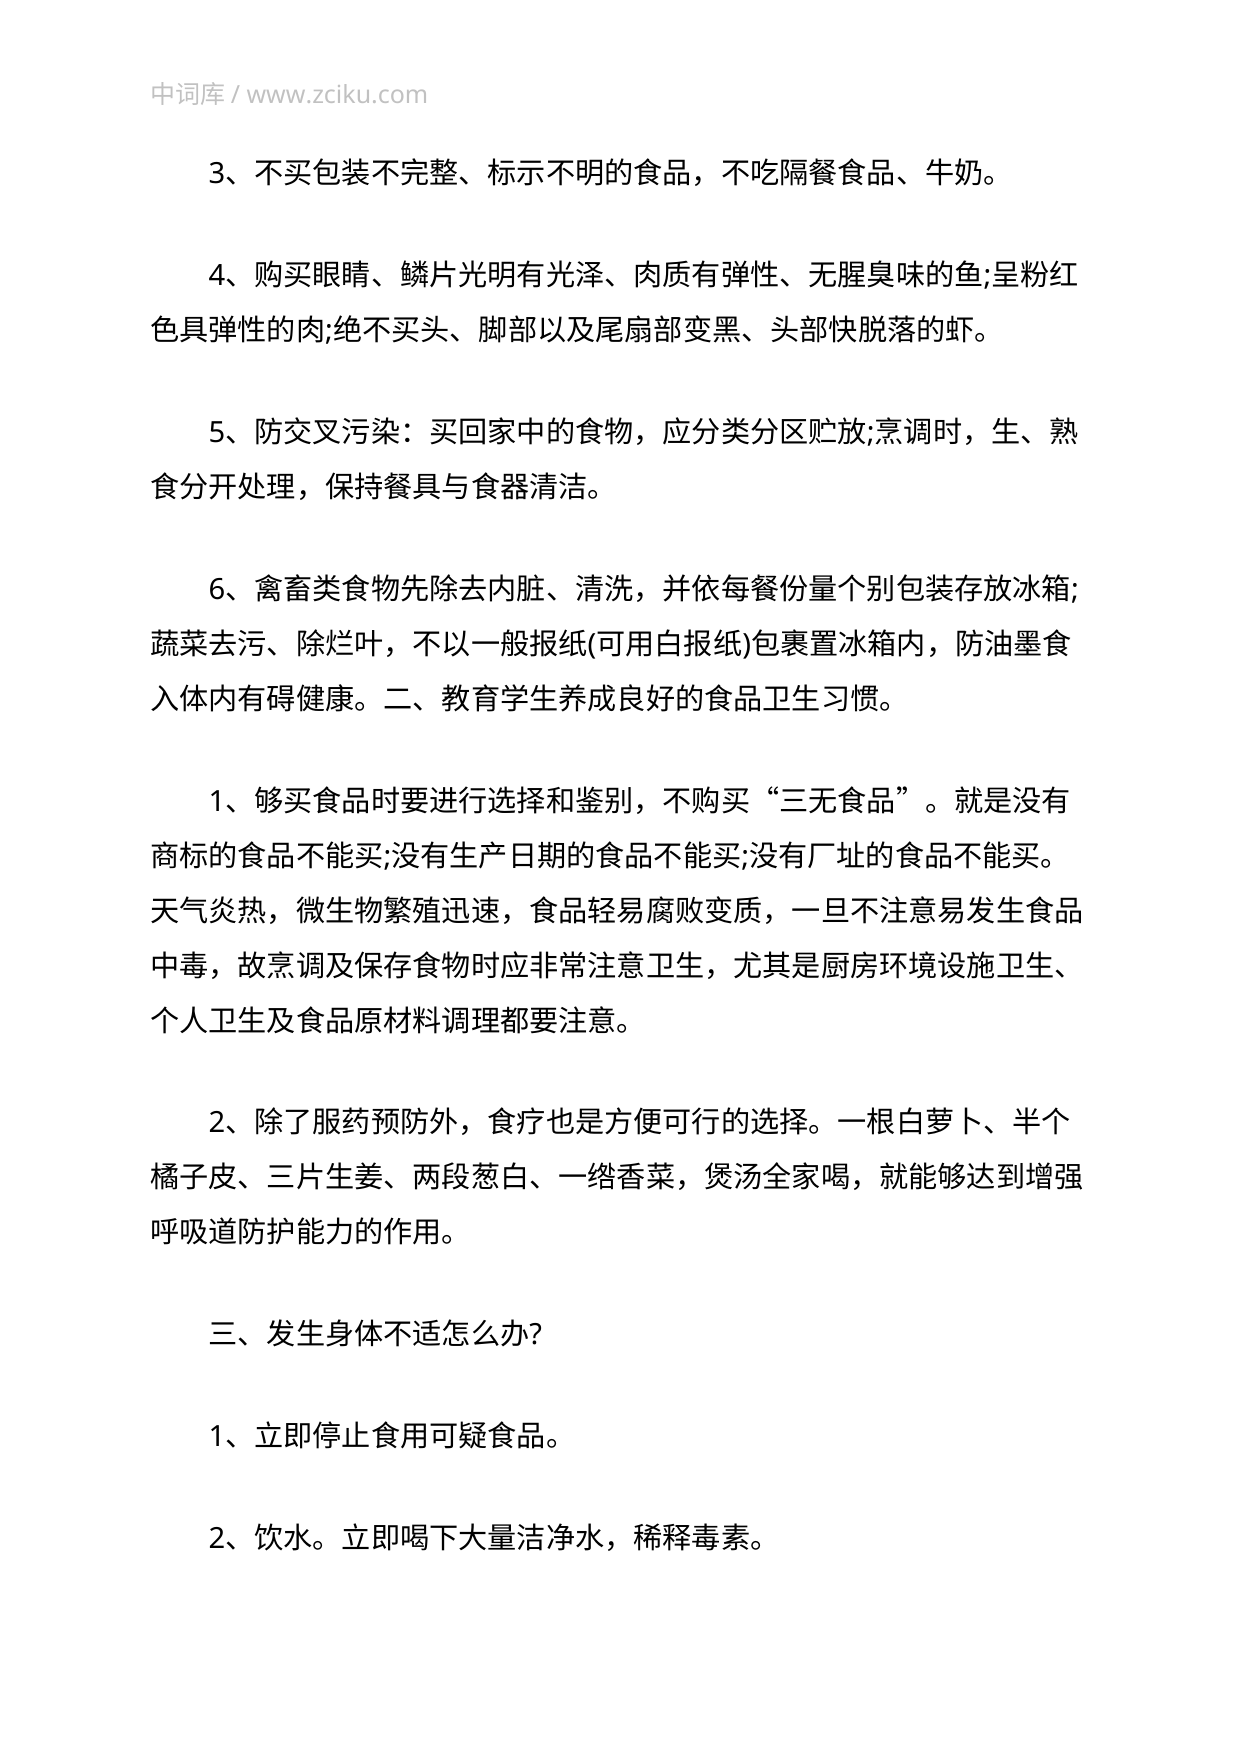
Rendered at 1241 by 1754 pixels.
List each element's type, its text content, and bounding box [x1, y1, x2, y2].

text 三、发生身体不适怎么办? [150, 1311, 1090, 1353]
text 2、除了服药预防外，食疗也是方便可行的选择。一根白萝卜、半个橘子皮、三片生姜、两段葱白、一绺香菜，煲汤全家喝，就能够达到增强呼吸道防护能力的作用。 [150, 1099, 1090, 1251]
text 6、禽畜类食物先除去内脏、清洗，并依每餐份量个别包装存放冰箱;蔬菜去污、除烂叶，不以一般报纸(可用白报纸)包裹置冰箱内，防油墨食入体内有碍健康。二、教育学生养成良好的食品卫生习惯。 [150, 566, 1090, 718]
text 1、立即停止食用可疑食品。 [150, 1413, 1090, 1455]
text 5、防交叉污染：买回家中的食物，应分类分区贮放;烹调时，生、熟食分开处理，保持餐具与食器清洁。 [150, 409, 1090, 506]
text 3、不买包装不完整、标示不明的食品，不吃隔餐食品、牛奶。 [150, 150, 1090, 192]
text 4、购买眼睛、鳞片光明有光泽、肉质有弹性、无腥臭味的鱼;呈粉红色具弹性的肉;绝不买头、脚部以及尾扇部变黑、头部快脱落的虾。 [150, 252, 1090, 349]
text 1、够买食品时要进行选择和鉴别，不购买“三无食品”。就是没有商标的食品不能买;没有生产日期的食品不能买;没有厂址的食品不能买。天气炎热，微生物繁殖迅速，食品轻易腐败变质，一旦不注意易发生食品中毒，故烹调及保存食物时应非常注意卫生，尤其是厨房环境设施卫生、个人卫生及食品原材料调理都要注意。 [150, 777, 1090, 1039]
text 2、饮水。立即喝下大量洁净水，稀释毒素。 [150, 1515, 1090, 1557]
